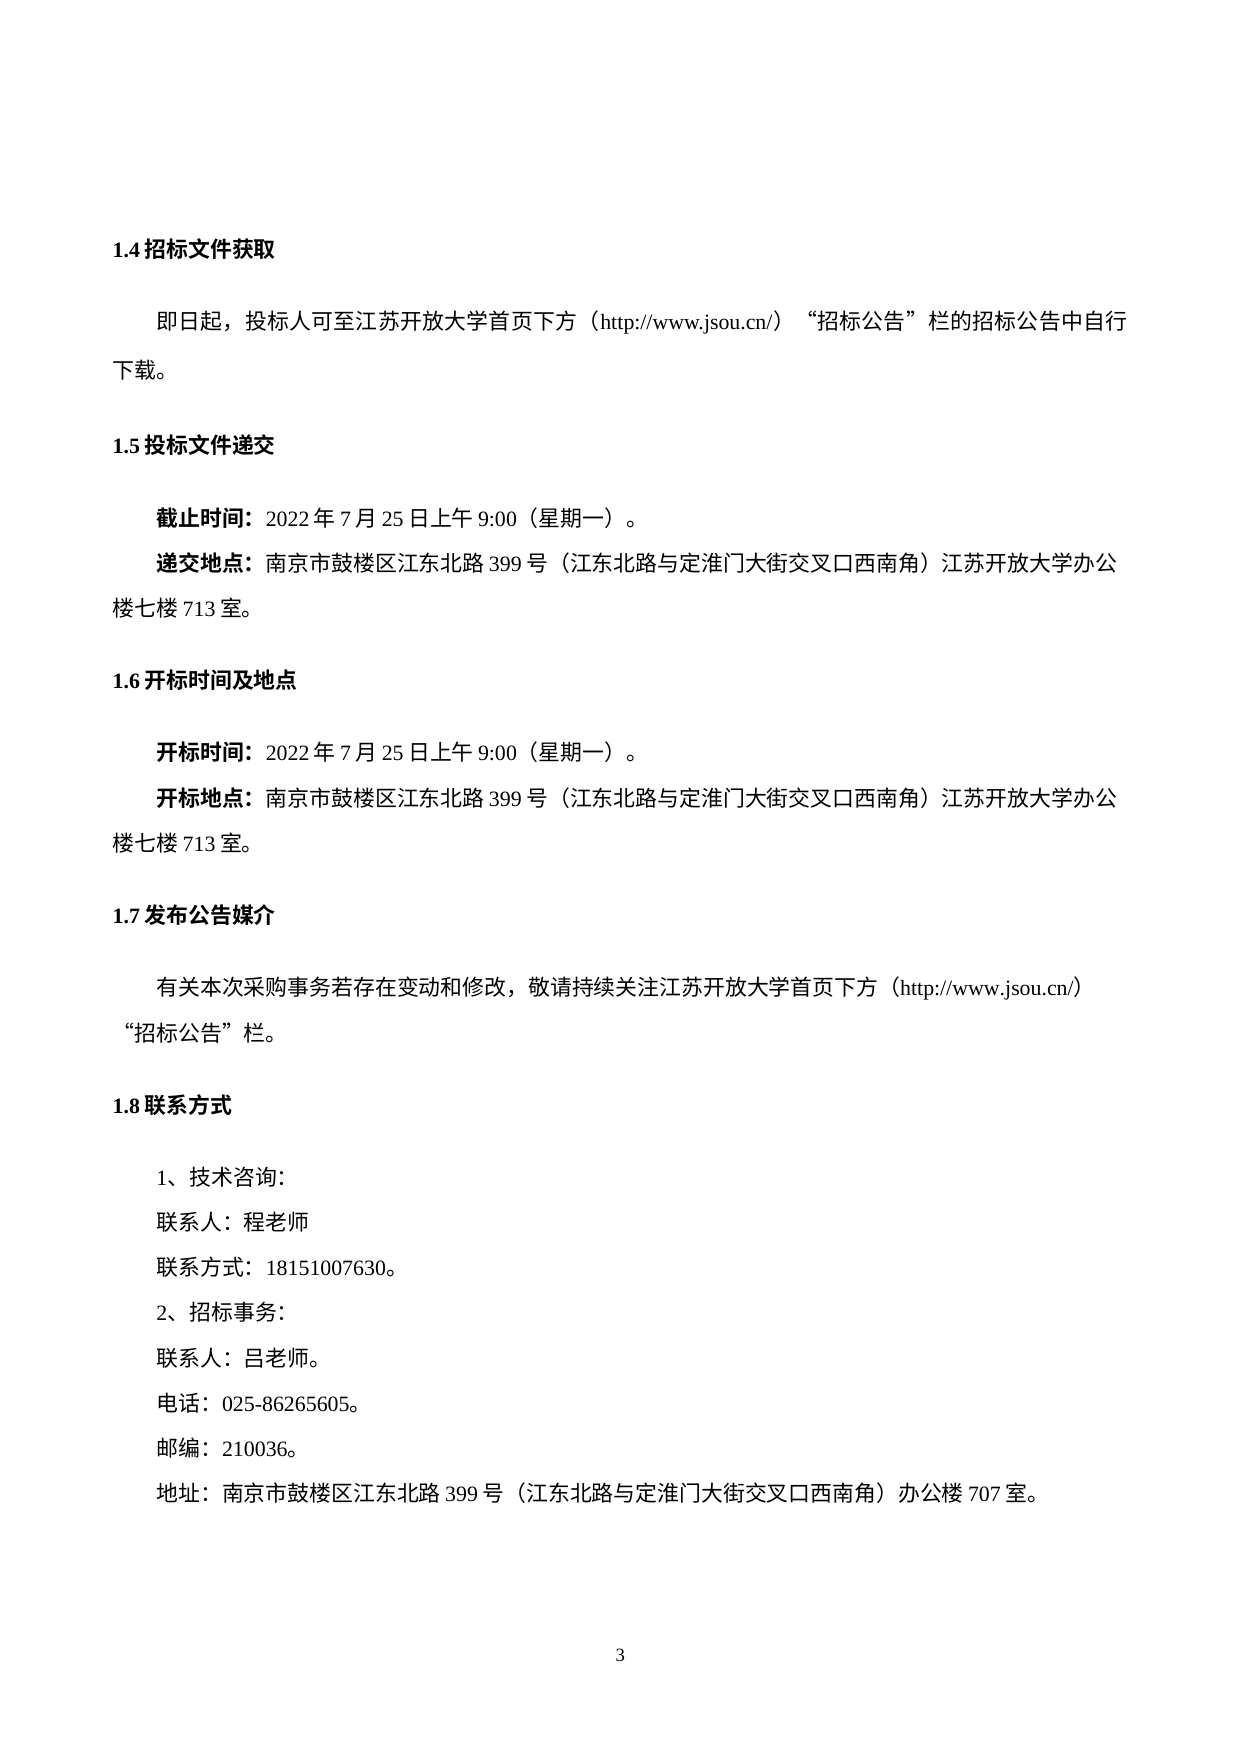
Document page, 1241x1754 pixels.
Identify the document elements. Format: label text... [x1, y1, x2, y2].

text 地址：南京市鼓楼区江东北路399号（江东北路与定淮门大街交叉口西南角）办公楼707室。 [112, 1475, 1128, 1508]
subtitle 1.5投标文件递交 [112, 428, 1128, 460]
text 邮编：210036。 [112, 1430, 1128, 1463]
subtitle 1.4招标文件获取 [112, 232, 1128, 264]
text 联系方式：18151007630。 [112, 1250, 1128, 1282]
text 开标地点：南京市鼓楼区江东北路399号（江东北路与定淮门大街交叉口西南角）江苏开放大学办公楼七楼713室。 [112, 780, 1128, 858]
subtitle 1.6开标时间及地点 [112, 663, 1128, 695]
text 递交地点：南京市鼓楼区江东北路399号（江东北路与定淮门大街交叉口西南角）江苏开放大学办公楼七楼713室。 [112, 545, 1128, 623]
subtitle 1.7发布公告媒介 [112, 898, 1128, 930]
text 1、技术咨询： [112, 1160, 1128, 1192]
text 联系人：程老师 [112, 1205, 1128, 1237]
text 有关本次采购事务若存在变动和修改，敬请持续关注江苏开放大学首页下方（http://www.jsou.cn/）“招标公告”栏。 [112, 970, 1128, 1048]
text 即日起，投标人可至江苏开放大学首页下方（http://www.jsou.cn/）“招标公告”栏的招标公告中自行下载。 [112, 304, 1128, 385]
subtitle 1.8联系方式 [112, 1087, 1128, 1120]
text 联系人：吕老师。 [112, 1340, 1128, 1373]
text 开标时间：2022年7月25日上午9:00（星期一）。 [112, 735, 1128, 767]
text 2、招标事务： [112, 1295, 1128, 1327]
text 电话：025-86265605。 [112, 1385, 1128, 1418]
text 截止时间：2022年7月25日上午9:00（星期一）。 [112, 500, 1128, 533]
